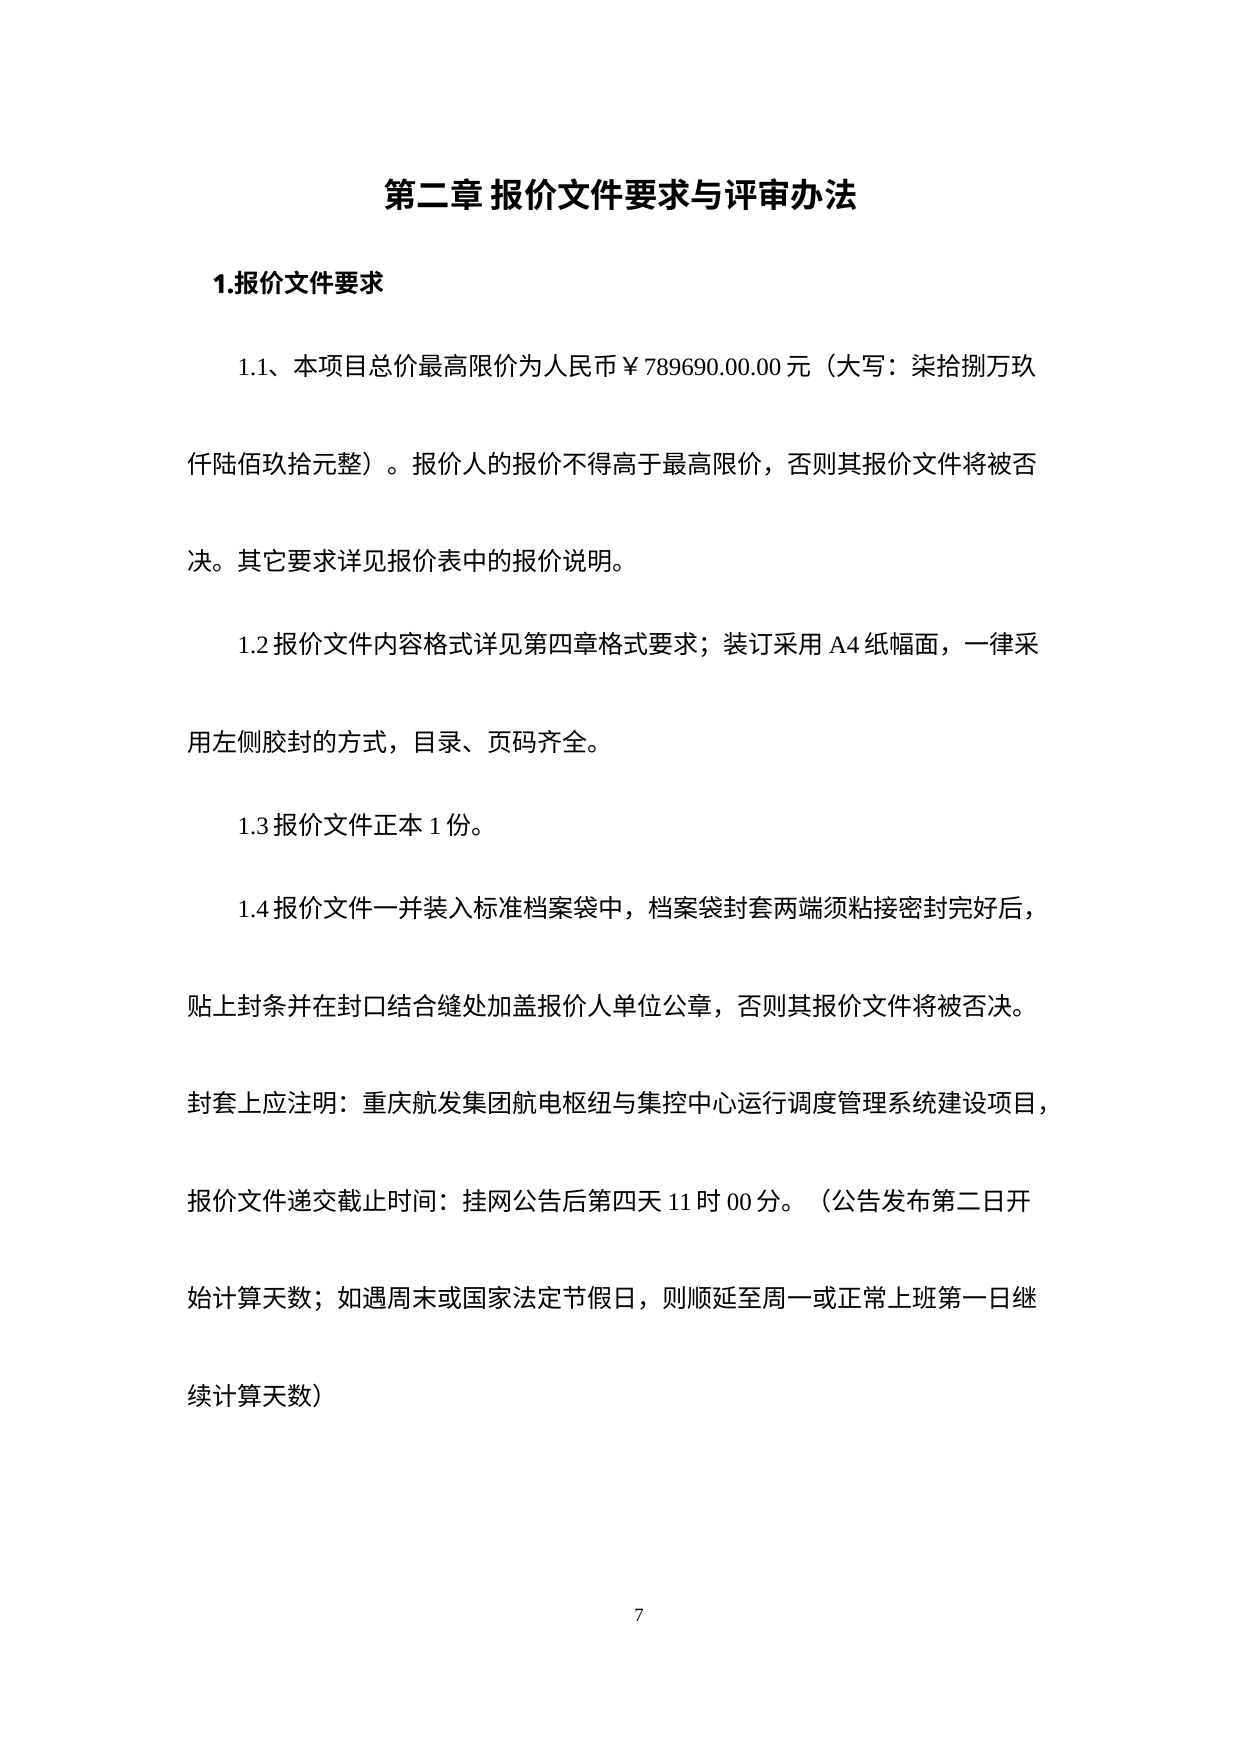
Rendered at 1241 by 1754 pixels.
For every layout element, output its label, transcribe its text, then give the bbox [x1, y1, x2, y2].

subtitle 第二章 报价文件要求与评审办法 [187, 160, 1053, 225]
text 1.1、本项目总价最高限价为人民币￥789690.00.00元（大写：柒拾捌万玖仟陆佰玖拾元整）。报价人的报价不得高于最高限价，否则其报价文件将被否决。其它要求详见报价表中的报价说明。 [187, 332, 1053, 592]
subtitle 1.报价文件要求 [212, 249, 1053, 314]
text 1.2报价文件内容格式详见第四章格式要求；装订采用A4纸幅面，一律采用左侧胶封的方式，目录、页码齐全。 [187, 611, 1053, 773]
text 1.3报价文件正本1份。 [187, 791, 1053, 856]
text 1.4报价文件一并装入标准档案袋中，档案袋封套两端须粘接密封完好后，贴上封条并在封口结合缝处加盖报价人单位公章，否则其报价文件将被否决。封套上应注明：重庆航发集团航电枢纽与集控中心运行调度管理系统建设项目，报价文件递交截止时间：挂网公告后第四天11时00分。（公告发布第二日开始计算天数；如遇周末或国家法定节假日，则顺延至周一或正常上班第一日继续计算天数） [187, 874, 1053, 1427]
